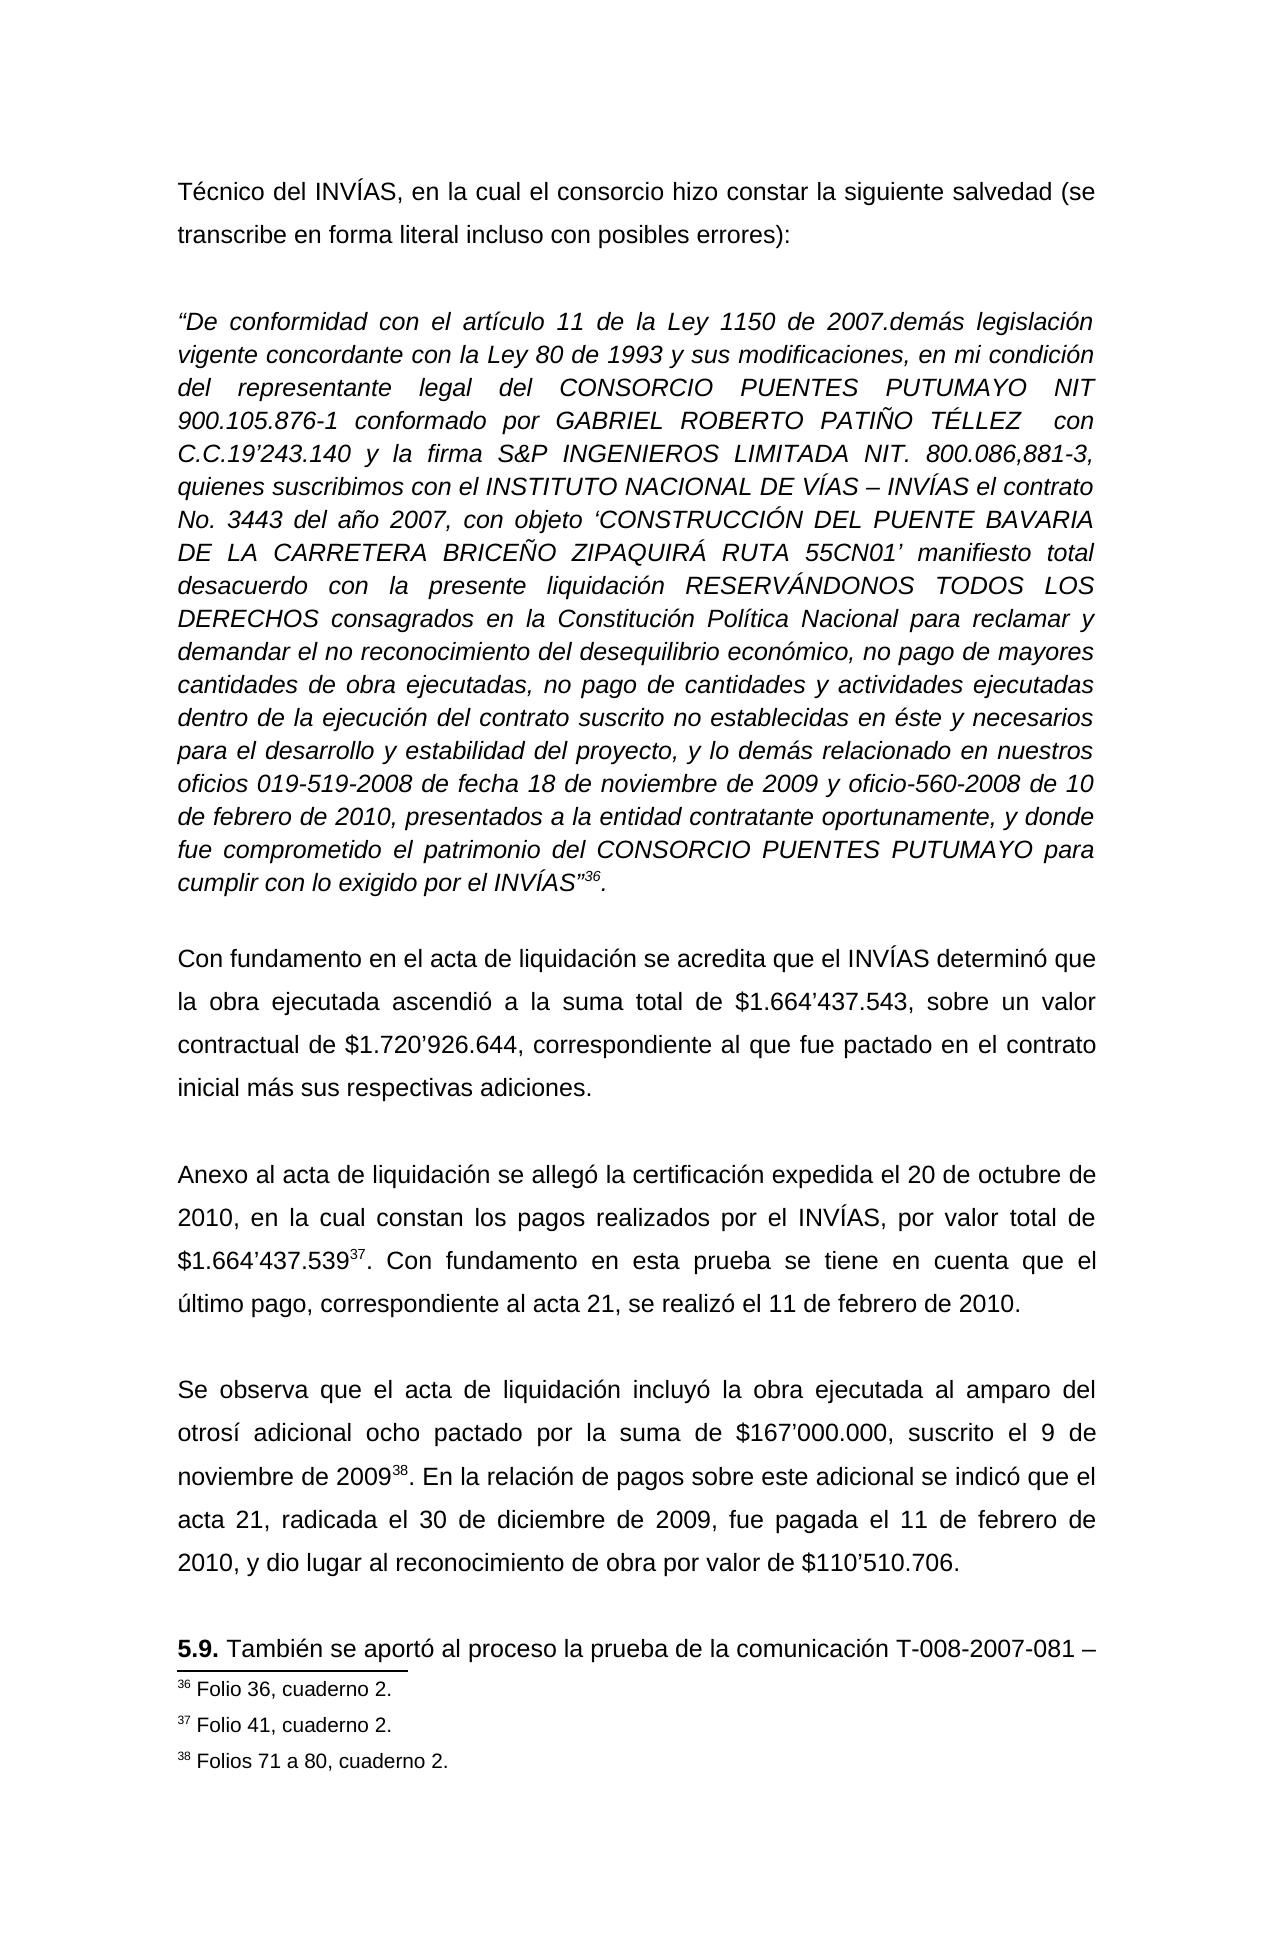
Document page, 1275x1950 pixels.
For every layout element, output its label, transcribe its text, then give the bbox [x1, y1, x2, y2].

text Con fundamento en el acta de liquidación se acredita que el INVÍAS determinó que la obra ejecutada ascendió a la suma total de $1.664’437.543, sobre un valor contractual de $1.720’926.644, correspondiente al que fue pactado en el contrato inicial más sus respectivas adiciones. [177, 944, 1098, 1102]
text “De conformidad con el artículo 11 de la Ley 1150 de 2007.demás legislación vigente concordante con la Ley 80 de 1993 y sus modificaciones, en mi condición del representante legal del CONSORCIO PUENTES PUTUMAYO NIT 900.105.876-1 conformado por GABRIEL ROBERTO PATIÑO TÉLLEZ con C.C.19’243.140 y la firma S&P INGENIEROS LIMITADA NIT. 800.086,881-3, quienes suscribimos con el INSTITUTO NACIONAL DE VÍAS – INVÍAS el contrato No. 3443 del año 2007, con objeto ‘CONSTRUCCIÓN DEL PUENTE BAVARIA DE LA CARRETERA BRICEÑO ZIPAQUIRÁ RUTA 55CN01’ manifiesto total desacuerdo con la presente liquidación RESERVÁNDONOS TODOS LOS DERECHOS consagrados en la Constitución Política Nacional para reclamar y demandar el no reconocimiento del desequilibrio económico, no pago de mayores cantidades de obra ejecutadas, no pago de cantidades y actividades ejecutadas dentro de la ejecución del contrato suscrito no establecidas en éste y necesarios para el desarrollo y estabilidad del proyecto, y lo demás relacionado en nuestros oficios 019-519-2008 de fecha 18 de noviembre de 2009 y oficio-560-2008 de 10 de febrero de 2010, presentados a la entidad contratante oportunamente, y donde fue comprometido el patrimonio del CONSORCIO PUENTES PUTUMAYO para cumplir con lo exigido por el INVÍAS”. [177, 307, 1098, 897]
text Se observa que el acta de liquidación incluyó la obra ejecutada al amparo del otrosí adicional ocho pactado por la suma de $167’000.000, suscrito el 9 de noviembre de 2009. En la relación de pagos sobre este adicional se indicó que el acta 21, radicada el 30 de diciembre de 2009, fue pagada el 11 de febrero de 2010, y dio lugar al reconocimiento de obra por valor de $110’510.706. [177, 1375, 1098, 1577]
text Anexo al acta de liquidación se allegó la certificación expedida el 20 de octubre de 2010, en la cual constan los pagos realizados por el INVÍAS, por valor total de $1.664’437.539. Con fundamento en esta prueba se tiene en cuenta que el último pago, correspondiente al acta 21, se realizó el 11 de febrero de 2010. [177, 1160, 1098, 1318]
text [177, 177, 1098, 249]
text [177, 1634, 1098, 1663]
